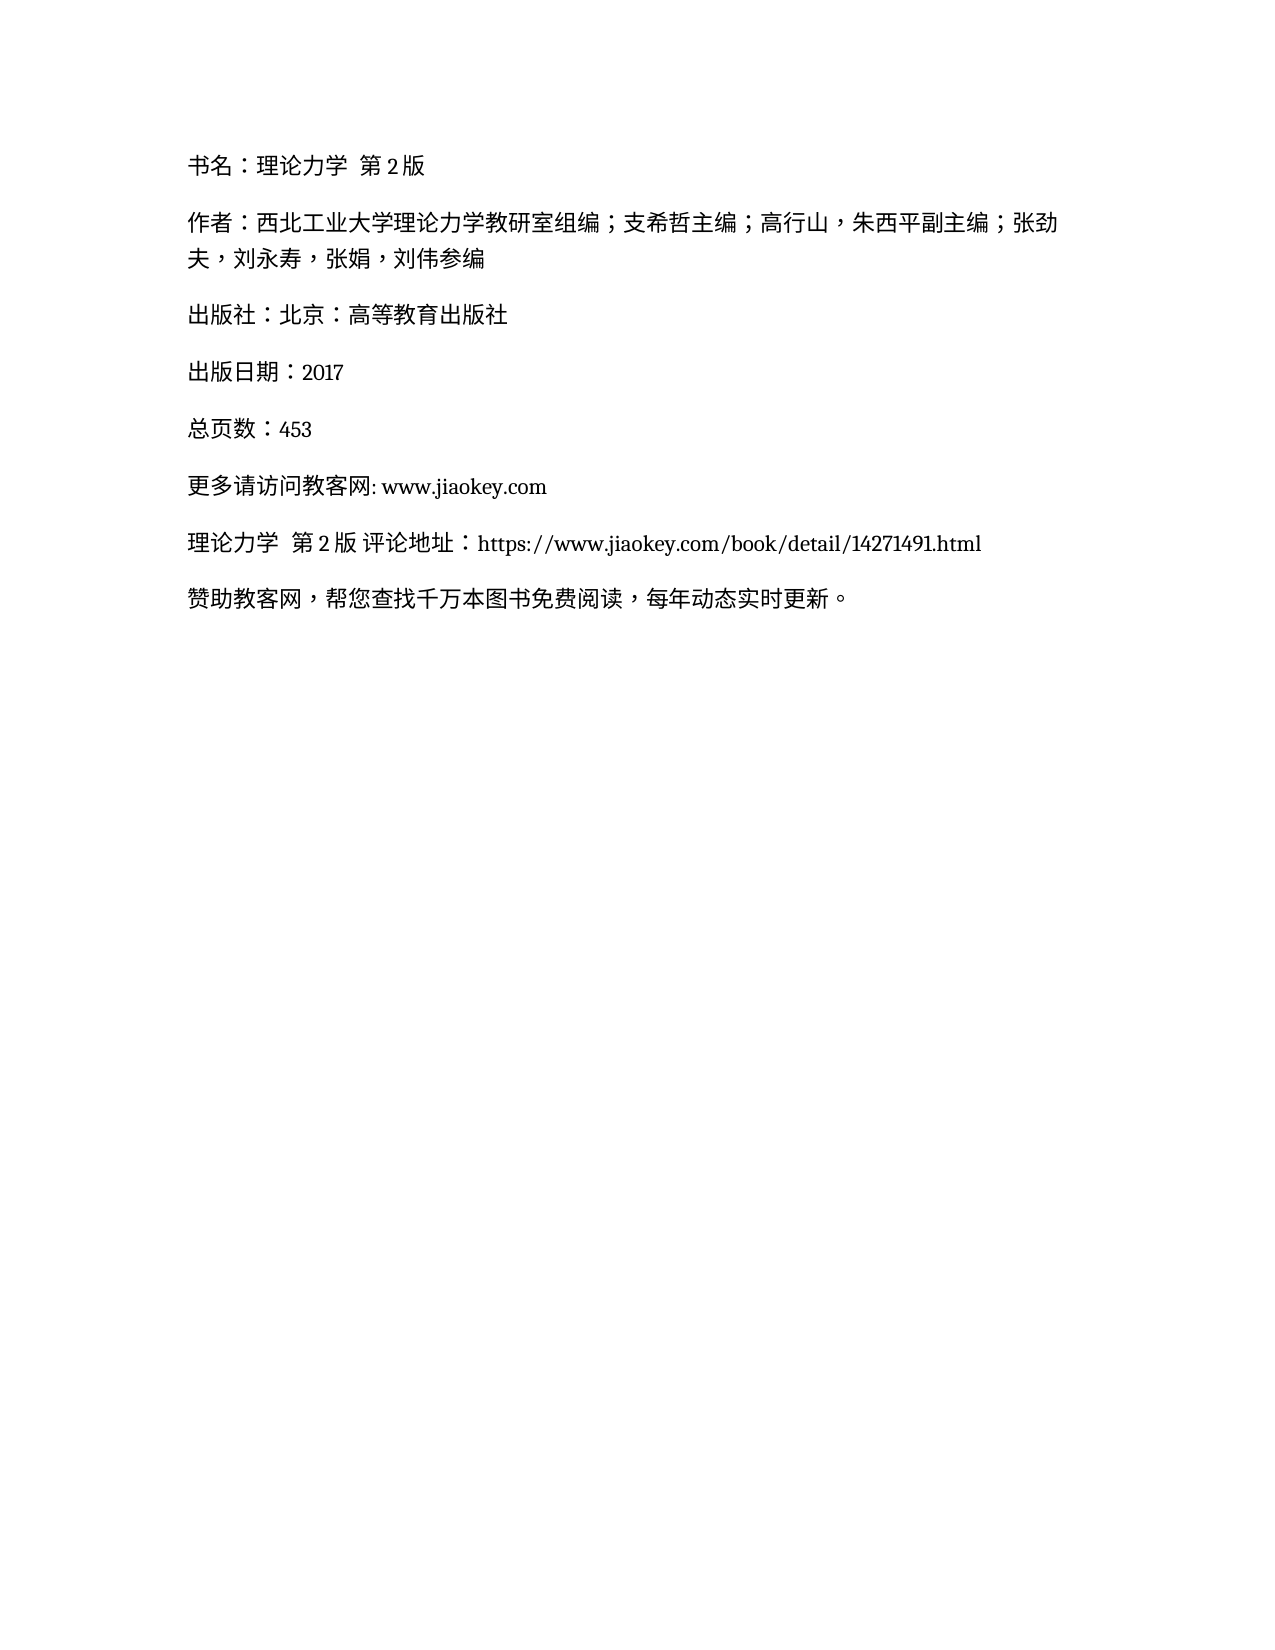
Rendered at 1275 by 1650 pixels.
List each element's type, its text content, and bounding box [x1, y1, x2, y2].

text 理论力学 第2版 评论地址：https://www.jiaokey.com/book/detail/14271491.html [187, 527, 1087, 558]
text 出版日期：2017 [187, 356, 1087, 387]
text 出版社：北京：高等教育出版社 [187, 299, 1087, 331]
text 总页数：453 [187, 413, 1087, 444]
text 更多请访问教客网: www.jiaokey.com [187, 470, 1087, 501]
text 书名：理论力学 第2版 [187, 150, 1087, 181]
text 作者：西北工业大学理论力学教研室组编；支希哲主编；高行山，朱西平副主编；张劲夫，刘永寿，张娟，刘伟参编 [187, 207, 1087, 274]
text 赞助教客网，帮您查找千万本图书免费阅读，每年动态实时更新。 [187, 583, 1087, 614]
